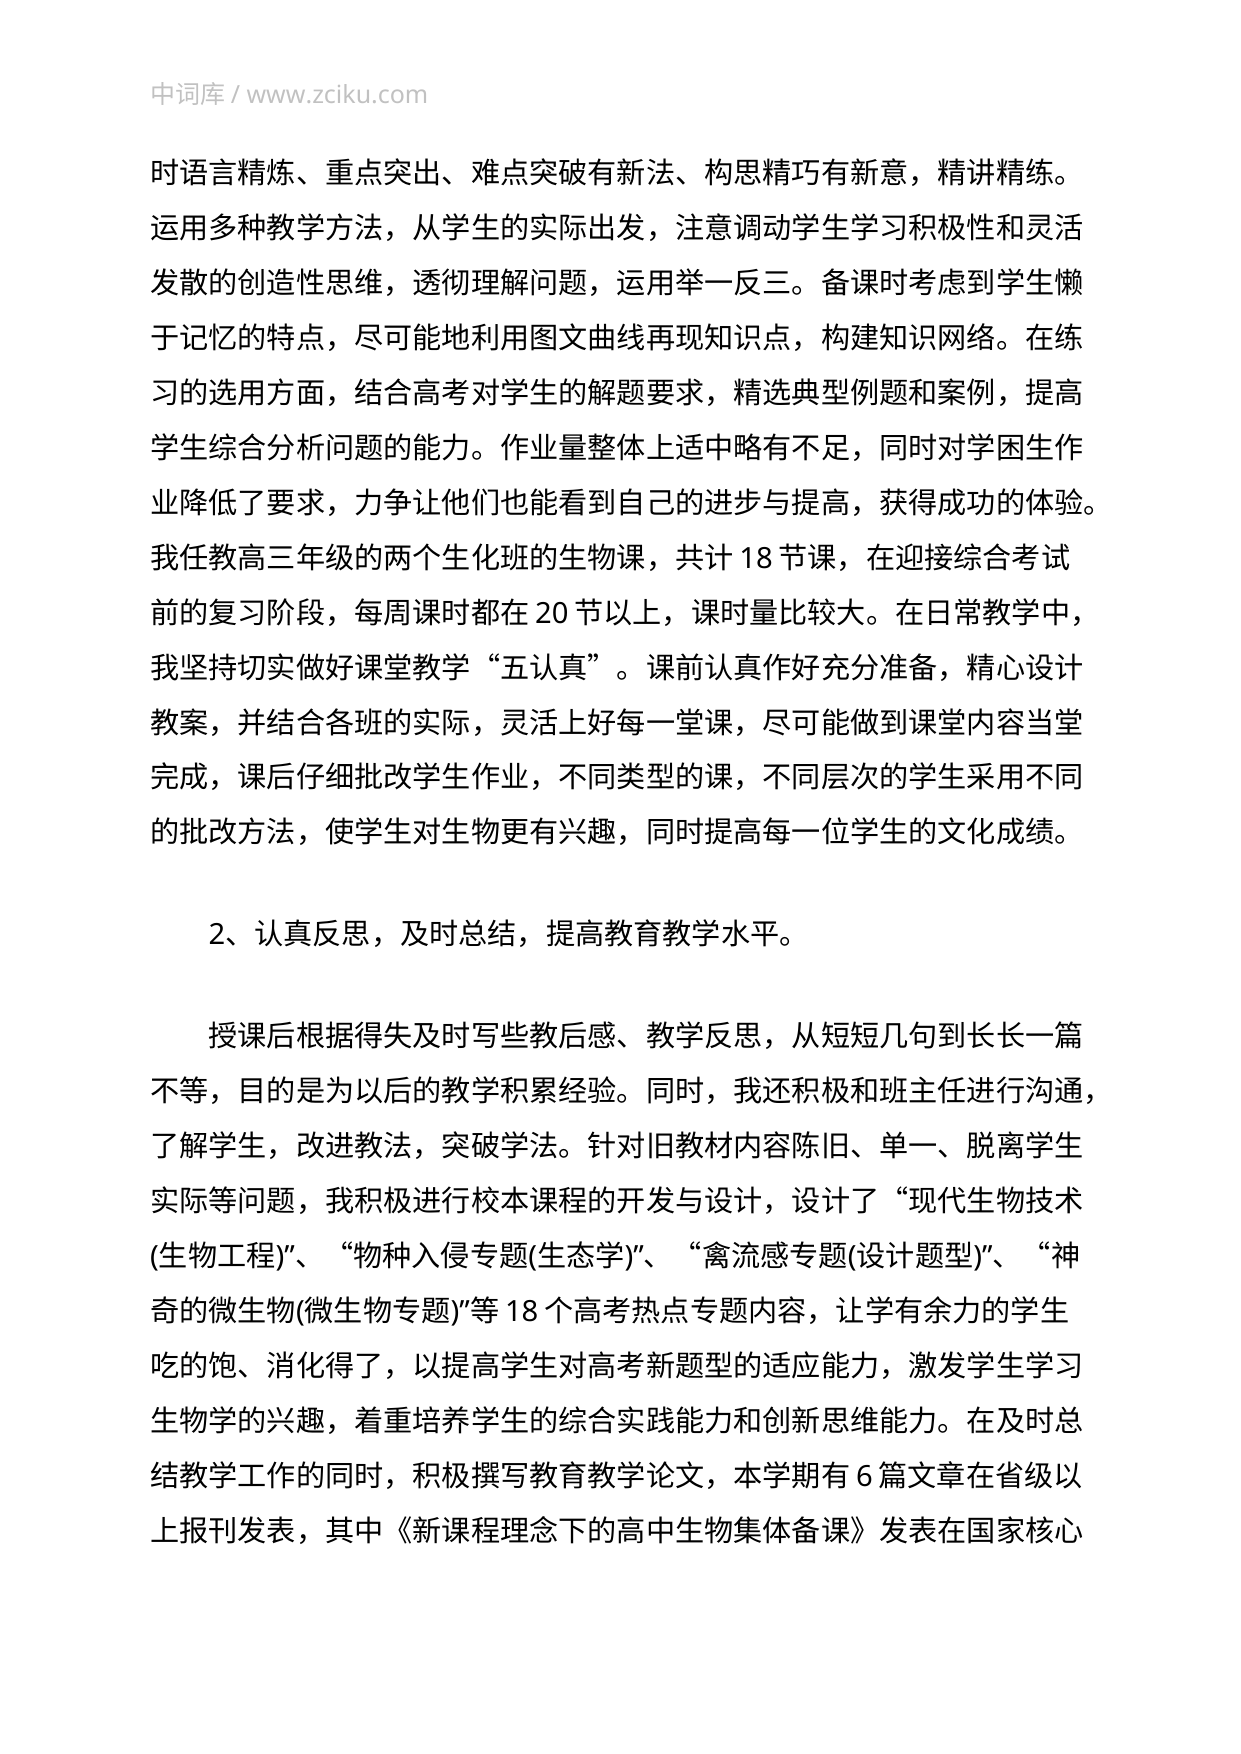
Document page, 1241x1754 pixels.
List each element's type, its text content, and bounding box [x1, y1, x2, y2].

text 2、认真反思，及时总结，提高教育教学水平。 [150, 911, 1090, 953]
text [150, 150, 1090, 851]
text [150, 1013, 1090, 1549]
